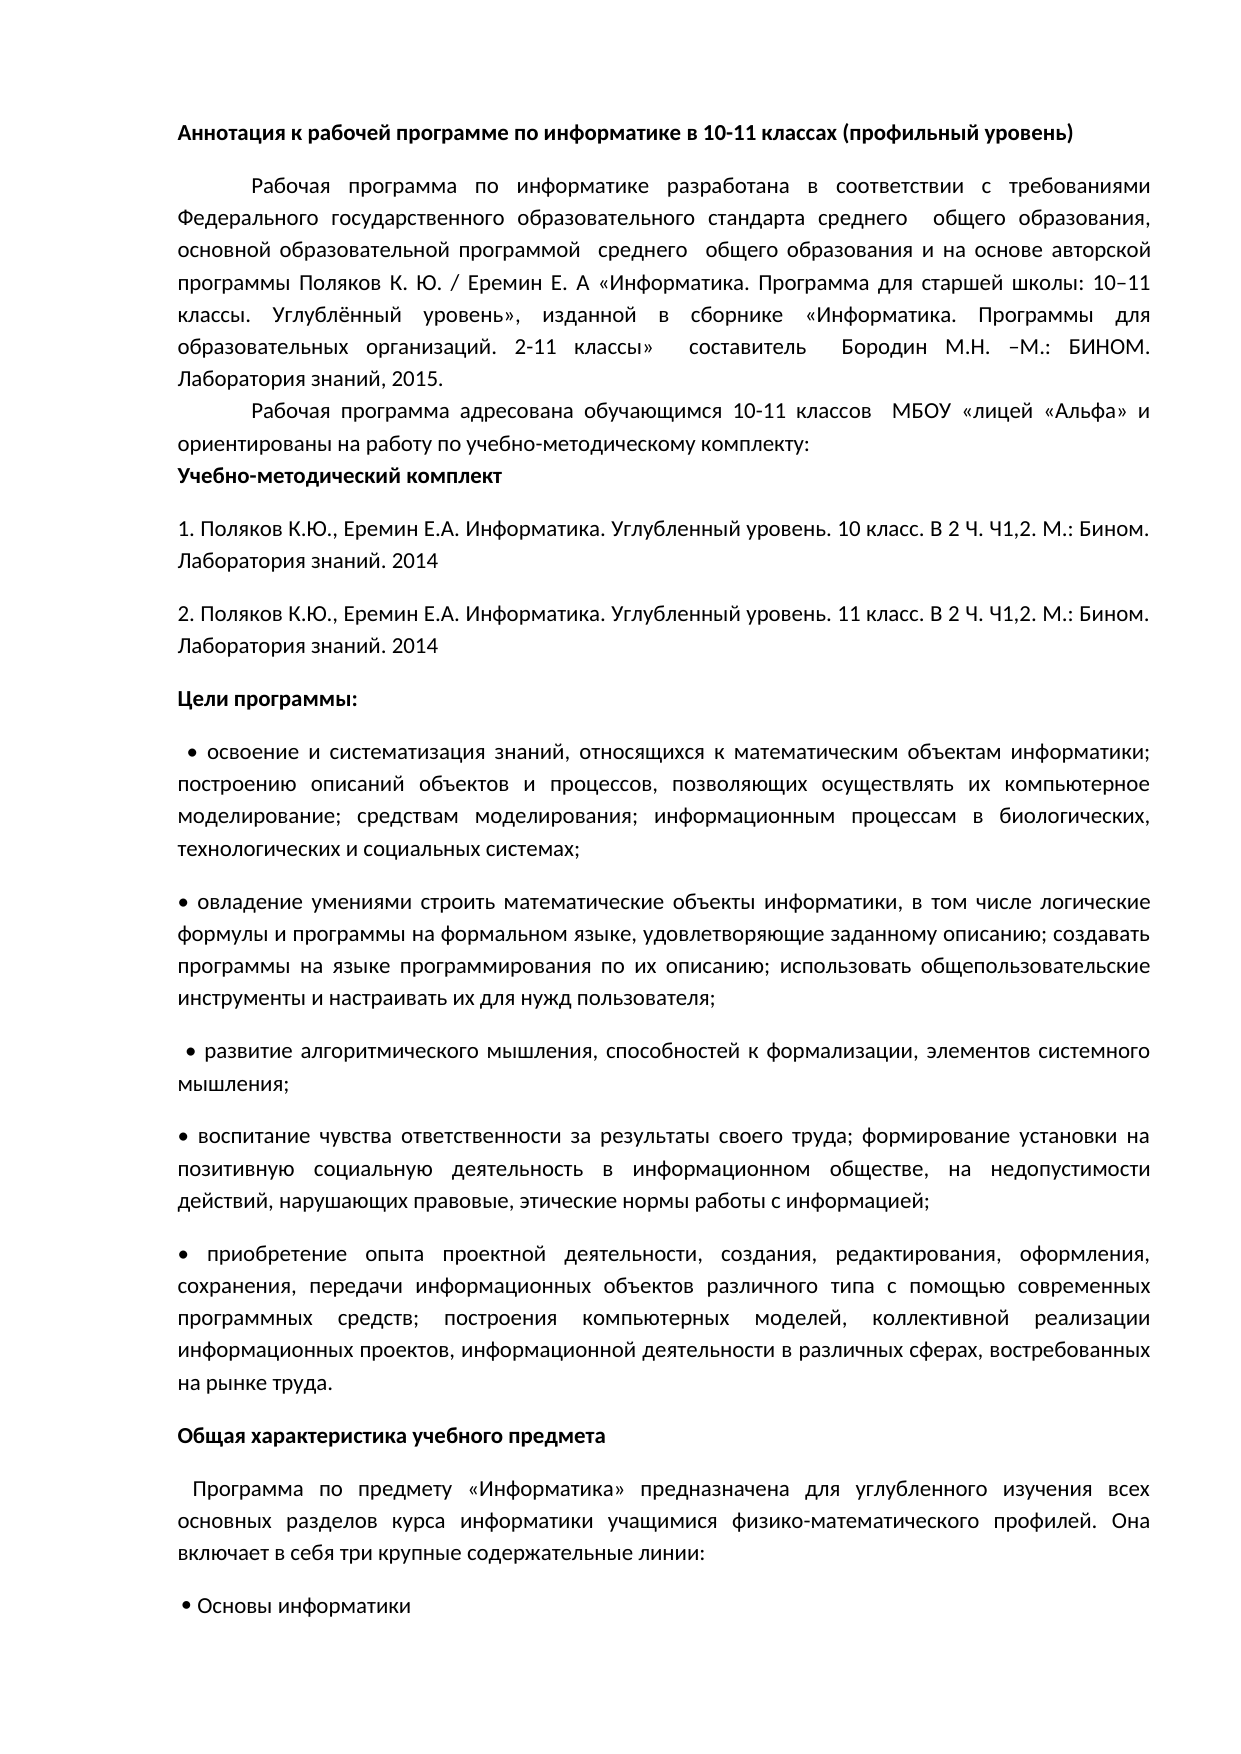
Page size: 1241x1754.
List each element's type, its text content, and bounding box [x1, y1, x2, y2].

text 1. Поляков К.Ю., Еремин Е.А. Информатика. Углубленный уровень. 10 класс. В 2 Ч. Ч1,2. М.: Бином. Лаборатория знаний. 2014 [177, 514, 1152, 574]
text Программа по предмету «Информатика» предназначена для углубленного изучения всех основных разделов курса информатики учащимися физико-математического профилей. Она включает в себя три крупные содержательные линии: [177, 1474, 1152, 1566]
text • овладение умениями строить математические объекты информатики, в том числе логические формулы и программы на формальном языке, удовлетворяющие заданному описанию; создавать программы на языке программирования по их описанию; использовать общепользовательские инструменты и настраивать их для нужд пользователя; [177, 887, 1152, 1011]
text Цели программы: [177, 684, 1152, 712]
text Рабочая программа адресована обучающимся 10-11 классов МБОУ «лицей «Альфа» и ориентированы на работу по учебно-методическому комплекту: [177, 396, 1152, 457]
text Рабочая программа по информатике разработана в соответствии с требованиями Федерального государственного образовательного стандарта среднего общего образования, основной образовательной программой среднего общего образования и на основе авторской программы Поляков К. Ю. / Еремин Е. А «Информатика. Программа для старшей школы: 10–11 классы. Углублённый уровень», изданной в сборнике «Информатика. Программы для образовательных организаций. 2-11 классы» составитель Бородин М.Н. –М.: БИНОМ. Лаборатория знаний, 2015. [177, 171, 1152, 392]
text • освоение и систематизация знаний, относящихся к математическим объектам информатики; построению описаний объектов и процессов, позволяющих осуществлять их компьютерное моделирование; средствам моделирования; информационным процессам в биологических, технологических и социальных системах; [177, 737, 1152, 862]
text Учебно-методический комплект [177, 461, 1152, 489]
text • развитие алгоритмического мышления, способностей к формализации, элементов системного мышления; [177, 1036, 1152, 1097]
text 2. Поляков К.Ю., Еремин Е.А. Информатика. Углубленный уровень. 11 класс. В 2 Ч. Ч1,2. М.: Бином. Лаборатория знаний. 2014 [177, 599, 1152, 659]
text • приобретение опыта проектной деятельности, создания, редактирования, оформления, сохранения, передачи информационных объектов различного типа с помощью современных программных средств; построения компьютерных моделей, коллективной реализации информационных проектов, информационной деятельности в различных сферах, востребованных на рынке труда. [177, 1239, 1152, 1396]
text Аннотация к рабочей программе по информатике в 10-11 классах (профильный уровень) [177, 118, 1152, 146]
text • воспитание чувства ответственности за результаты своего труда; формирование установки на позитивную социальную деятельность в информационном обществе, на недопустимости действий, нарушающих правовые, этические нормы работы с информацией; [177, 1122, 1152, 1214]
text Основы информатики [177, 1591, 1152, 1619]
text Общая характеристика учебного предмета [177, 1421, 1152, 1449]
